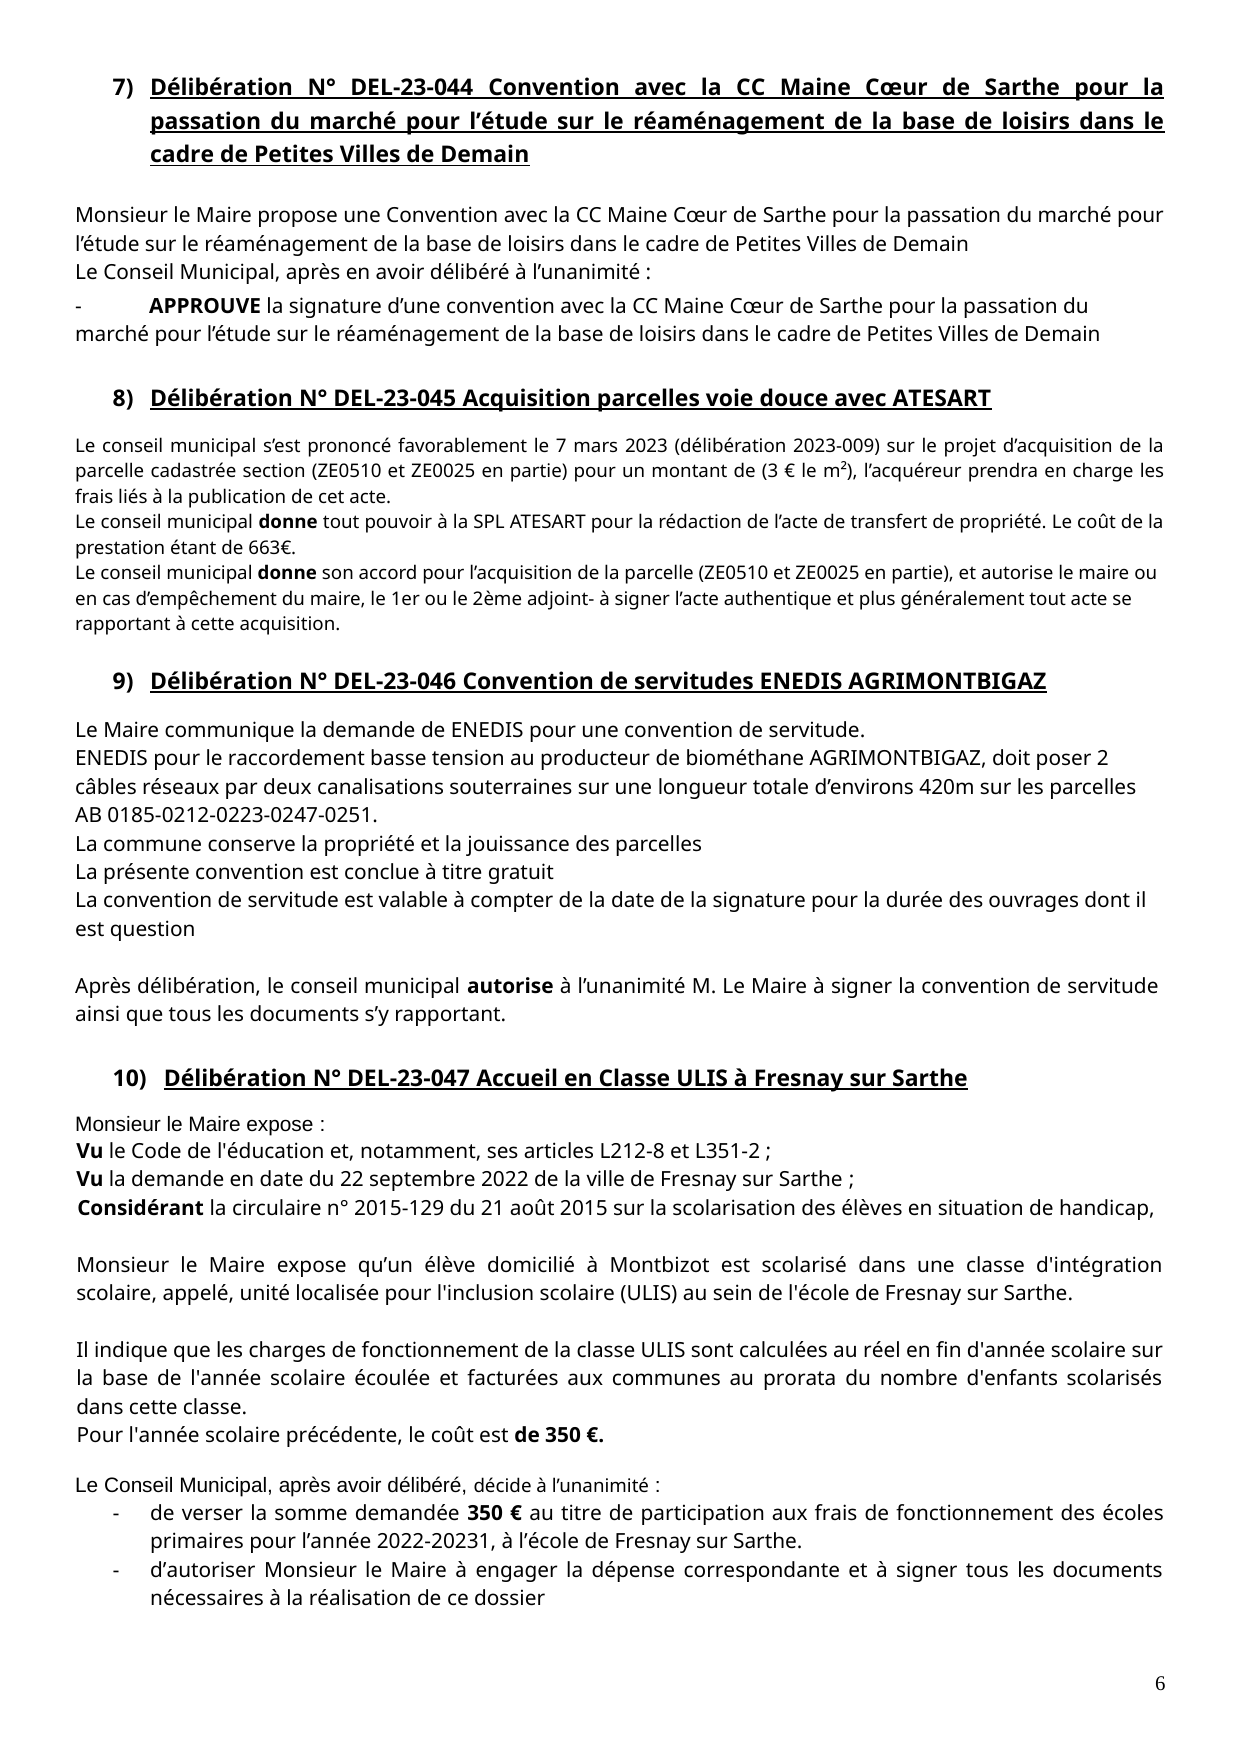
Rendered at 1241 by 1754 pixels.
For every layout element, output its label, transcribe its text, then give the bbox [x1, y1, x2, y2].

text La commune conserve la propriété et la jouissance des parcelles [75, 829, 1165, 857]
text Pour l'année scolaire précédente, le coût est de 350 €. [76, 1420, 1165, 1449]
text Le Conseil Municipal, après en avoir délibéré à l’unanimité : [75, 257, 1165, 286]
text Vu la demande en date du 22 septembre 2022 de la ville de Fresnay sur Sarthe ; [76, 1164, 1165, 1193]
list Monsieur le Maire propose une Convention avec la CC Maine Cœur de Sarthe pour la passation du marché pour l’étude sur le réaménagement de la base de loisirs dans le cadre de Petites Villes de Demain [75, 201, 1165, 257]
list d’autoriser Monsieur le Maire à engager la dépense correspondante et à signer tous les documents nécessaires à la réalisation de ce dossier [112, 1555, 1164, 1612]
text ENEDIS pour le raccordement basse tension au producteur de biométhane AGRIMONTBIGAZ, doit poser 2 câbles réseaux par deux canalisations souterraines sur une longueur totale d’environs 420m sur les parcelles AB 0185-0212-0223-0247-0251. [75, 743, 1165, 829]
text Monsieur le Maire expose : [75, 1112, 1165, 1136]
text La convention de servitude est valable à compter de la date de la signature pour la durée des ouvrages dont il est question [75, 886, 1165, 942]
text Le Maire communique la demande de ENEDIS pour une convention de servitude. [75, 715, 1160, 743]
text La présente convention est conclue à titre gratuit [75, 857, 1165, 886]
text Considérant la circulaire n° 2015-129 du 21 août 2015 sur la scolarisation des élèves en situation de handicap, [77, 1193, 1165, 1221]
list Délibération N° DEL-23-045 Acquisition parcelles voie douce avec ATESART [112, 382, 1165, 413]
text Après délibération, le conseil municipal autorise à l’unanimité M. Le Maire à signer la convention de servitude ainsi que tous les documents s’y rapportant. [75, 971, 1160, 1028]
text Le conseil municipal s’est prononcé favorablement le 7 mars 2023 (délibération 2023-009) sur le projet d’acquisition de la parcelle cadastrée section (ZE0510 et ZE0025 en partie) pour un montant de (3 € le m²), l’acquéreur prendra en charge les frais liés à la publication de cet acte. [75, 432, 1165, 508]
list Délibération N° DEL-23-044 Convention avec la CC Maine Cœur de Sarthe pour la passation du marché pour l’étude sur le réaménagement de la base de loisirs dans le cadre de Petites Villes de Demain [112, 71, 1165, 169]
text Le conseil municipal donne son accord pour l’acquisition de la parcelle (ZE0510 et ZE0025 en partie), et autorise le maire ou en cas d’empêchement du maire, le 1er ou le 2ème adjoint- à signer l’acte authentique et plus généralement tout acte se rapportant à cette acquisition. [75, 559, 1165, 636]
list de verser la somme demandée 350 € au titre de participation aux frais de fonctionnement des écoles primaires pour l’année 2022-20231, à l’école de Fresnay sur Sarthe. [112, 1498, 1164, 1555]
text Monsieur le Maire expose qu’un élève domicilié à Montbizot est scolarisé dans une classe d'intégration scolaire, appelé, unité localisée pour l'inclusion scolaire (ULIS) au sein de l'école de Fresnay sur Sarthe. [76, 1250, 1164, 1307]
text Il indique que les charges de fonctionnement de la classe ULIS sont calculées au réel en fin d'année scolaire sur la base de l'année scolaire écoulée et facturées aux communes au prorata du nombre d'enfants scolarisés dans cette classe. [76, 1335, 1164, 1420]
text Le Conseil Municipal, après avoir délibéré, décide à l’unanimité : [75, 1473, 1164, 1498]
list Délibération N° DEL-23-047 Accueil en Classe ULIS à Fresnay sur Sarthe [112, 1062, 1165, 1093]
text Le conseil municipal donne tout pouvoir à la SPL ATESART pour la rédaction de l’acte de transfert de propriété. Le coût de la prestation étant de 663€. [75, 508, 1165, 559]
list Délibération N° DEL-23-046 Convention de servitudes ENEDIS AGRIMONTBIGAZ [112, 664, 1165, 696]
list APPROUVE la signature d’une convention avec la CC Maine Cœur de Sarthe pour la passation du marché pour l’étude sur le réaménagement de la base de loisirs dans le cadre de Petites Villes de Demain [75, 291, 1165, 348]
text Vu le Code de l'éducation et, notamment, ses articles L212-8 et L351-2 ; [76, 1136, 1165, 1164]
